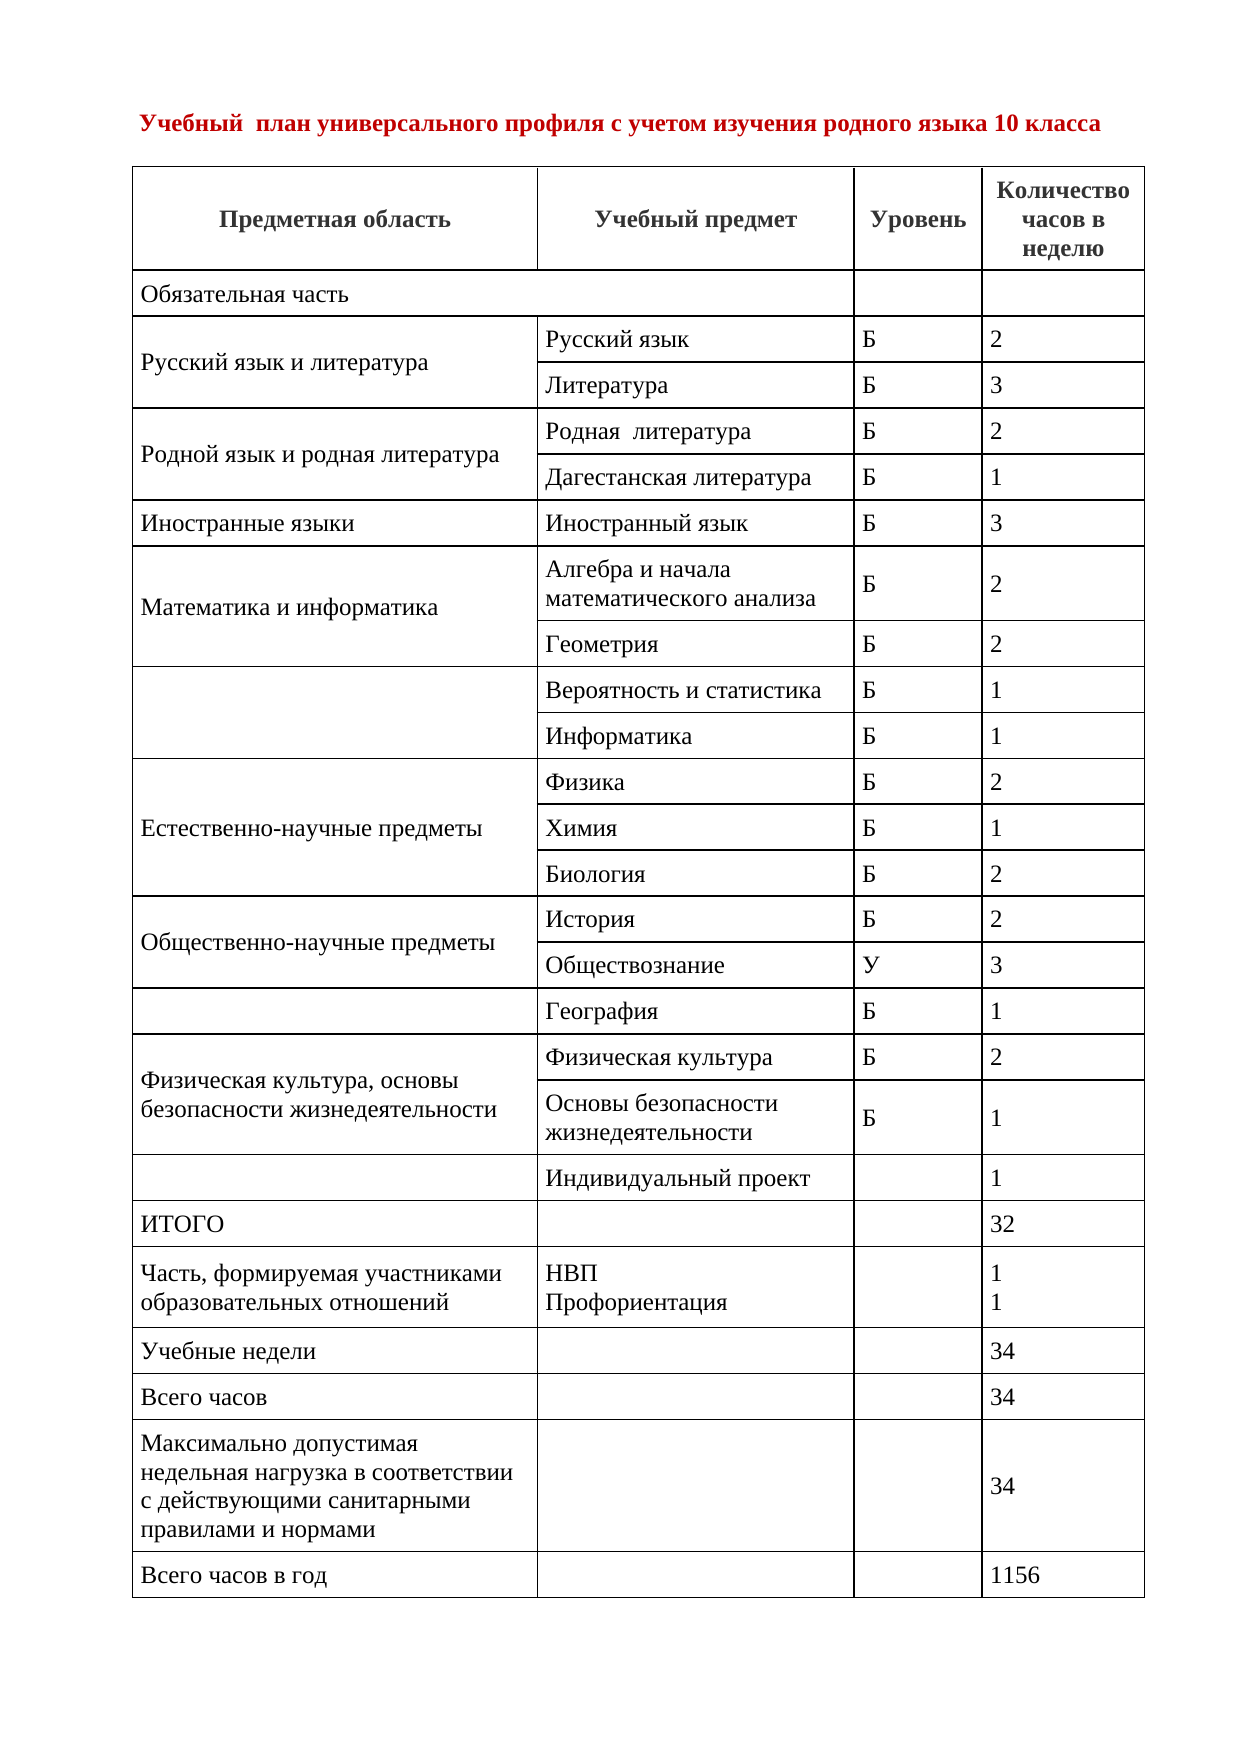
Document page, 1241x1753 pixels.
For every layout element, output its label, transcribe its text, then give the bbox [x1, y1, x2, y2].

table_cell Математика и информатика [133, 547, 537, 666]
table_cell Физика [538, 759, 853, 803]
table_cell 2 [983, 851, 1144, 895]
table_cell 3 [983, 363, 1144, 407]
table_cell Алгебра и начала математического анализа [538, 547, 853, 619]
table_cell 1156 [983, 1552, 1144, 1597]
table_cell 34 [983, 1328, 1144, 1373]
table_cell [133, 1155, 537, 1199]
table_cell 1 1 [983, 1247, 1144, 1327]
table_cell Б [855, 805, 981, 849]
table_cell НВП Профориентация [538, 1247, 853, 1327]
table_cell [855, 1201, 981, 1246]
table_cell [855, 271, 981, 315]
table_cell Б [855, 897, 981, 941]
table_cell 2 [983, 897, 1144, 941]
table_cell Б [855, 501, 981, 545]
table_cell 2 [983, 547, 1144, 619]
table_cell [983, 271, 1144, 315]
table_cell Физическая культура [538, 1035, 853, 1079]
table_cell Б [855, 1035, 981, 1079]
table_cell Б [855, 1081, 981, 1154]
table_cell Всего часов [133, 1374, 537, 1418]
table_cell Иностранные языки [133, 501, 537, 545]
table_cell Б [855, 409, 981, 453]
table_cell 1 [983, 805, 1144, 849]
table_cell [133, 667, 537, 757]
table_cell Б [855, 667, 981, 711]
table_cell 1 [983, 713, 1144, 757]
table_cell 1 [983, 989, 1144, 1033]
table_cell [855, 1328, 981, 1373]
table_cell Б [855, 455, 981, 499]
table_cell Биология [538, 851, 853, 895]
text Учебный план универсального профиля с учетом изучения родного языка 10 класса [133, 108, 1107, 137]
table_header Учебный предмет [538, 167, 854, 269]
table_cell Б [855, 547, 981, 619]
table_cell 2 [983, 759, 1144, 803]
table_cell Часть, формируемая участниками образовательных отношений [133, 1247, 537, 1327]
table_cell 3 [983, 943, 1144, 987]
table_cell Обществознание [538, 943, 853, 987]
table_cell Индивидуальный проект [538, 1155, 853, 1199]
table_cell Максимально допустимая недельная нагрузка в соответствии с действующими санитарными правилами и нормами [133, 1420, 537, 1551]
table_cell [855, 1247, 981, 1327]
table_cell 2 [983, 317, 1144, 361]
table_cell 2 [983, 1035, 1144, 1079]
table_cell Геометрия [538, 621, 853, 666]
table_cell [538, 1552, 853, 1597]
table_cell Физическая культура, основы безопасности жизнедеятельности [133, 1035, 537, 1154]
table_header Количество часов в неделю [983, 167, 1144, 269]
table_cell География [538, 989, 853, 1033]
table_cell Родной язык и родная литература [133, 409, 537, 499]
table_cell 2 [983, 409, 1144, 453]
table_header Предметная область [133, 167, 537, 269]
table_cell Основы безопасности жизнедеятельности [538, 1081, 853, 1154]
table_cell [133, 989, 537, 1033]
table_cell История [538, 897, 853, 941]
table_cell [855, 1420, 981, 1551]
table_cell Литература [538, 363, 853, 407]
table_cell 34 [983, 1374, 1144, 1418]
table_cell Б [855, 851, 981, 895]
table_cell Б [855, 989, 981, 1033]
table_cell [538, 1201, 853, 1246]
table_cell У [855, 943, 981, 987]
table_cell Б [855, 759, 981, 803]
table_cell Обязательная часть [133, 271, 853, 315]
table_cell Иностранный язык [538, 501, 853, 545]
table_cell Химия [538, 805, 853, 849]
table_cell Б [855, 621, 981, 666]
table_cell Русский язык и литература [133, 317, 537, 407]
table_cell 1 [983, 1081, 1144, 1154]
table_cell 32 [983, 1201, 1144, 1246]
table_cell [855, 1552, 981, 1597]
table_cell 1 [983, 1155, 1144, 1199]
table_cell Б [855, 713, 981, 757]
table_cell 3 [983, 501, 1144, 545]
table_cell 1 [983, 667, 1144, 711]
table_cell [538, 1420, 853, 1551]
table_cell Вероятность и статистика [538, 667, 853, 711]
table_cell Информатика [538, 713, 853, 757]
table_cell Б [855, 363, 981, 407]
table_cell Дагестанская литература [538, 455, 853, 499]
table_cell 2 [983, 621, 1144, 666]
table_cell [855, 1155, 981, 1199]
table_cell Естественно-научные предметы [133, 759, 537, 895]
table_cell Общественно-научные предметы [133, 897, 537, 987]
table_cell Русский язык [538, 317, 853, 361]
table_cell [538, 1328, 853, 1373]
table_cell [855, 1374, 981, 1418]
table_cell ИТОГО [133, 1201, 537, 1246]
table_cell [538, 1374, 853, 1418]
table_cell Учебные недели [133, 1328, 537, 1373]
table_cell 1 [983, 455, 1144, 499]
table_cell 34 [983, 1420, 1144, 1551]
table_header Уровень [855, 167, 982, 269]
table_cell Родная литература [538, 409, 853, 453]
table_cell Б [855, 317, 981, 361]
table_cell Всего часов в год [133, 1552, 537, 1597]
